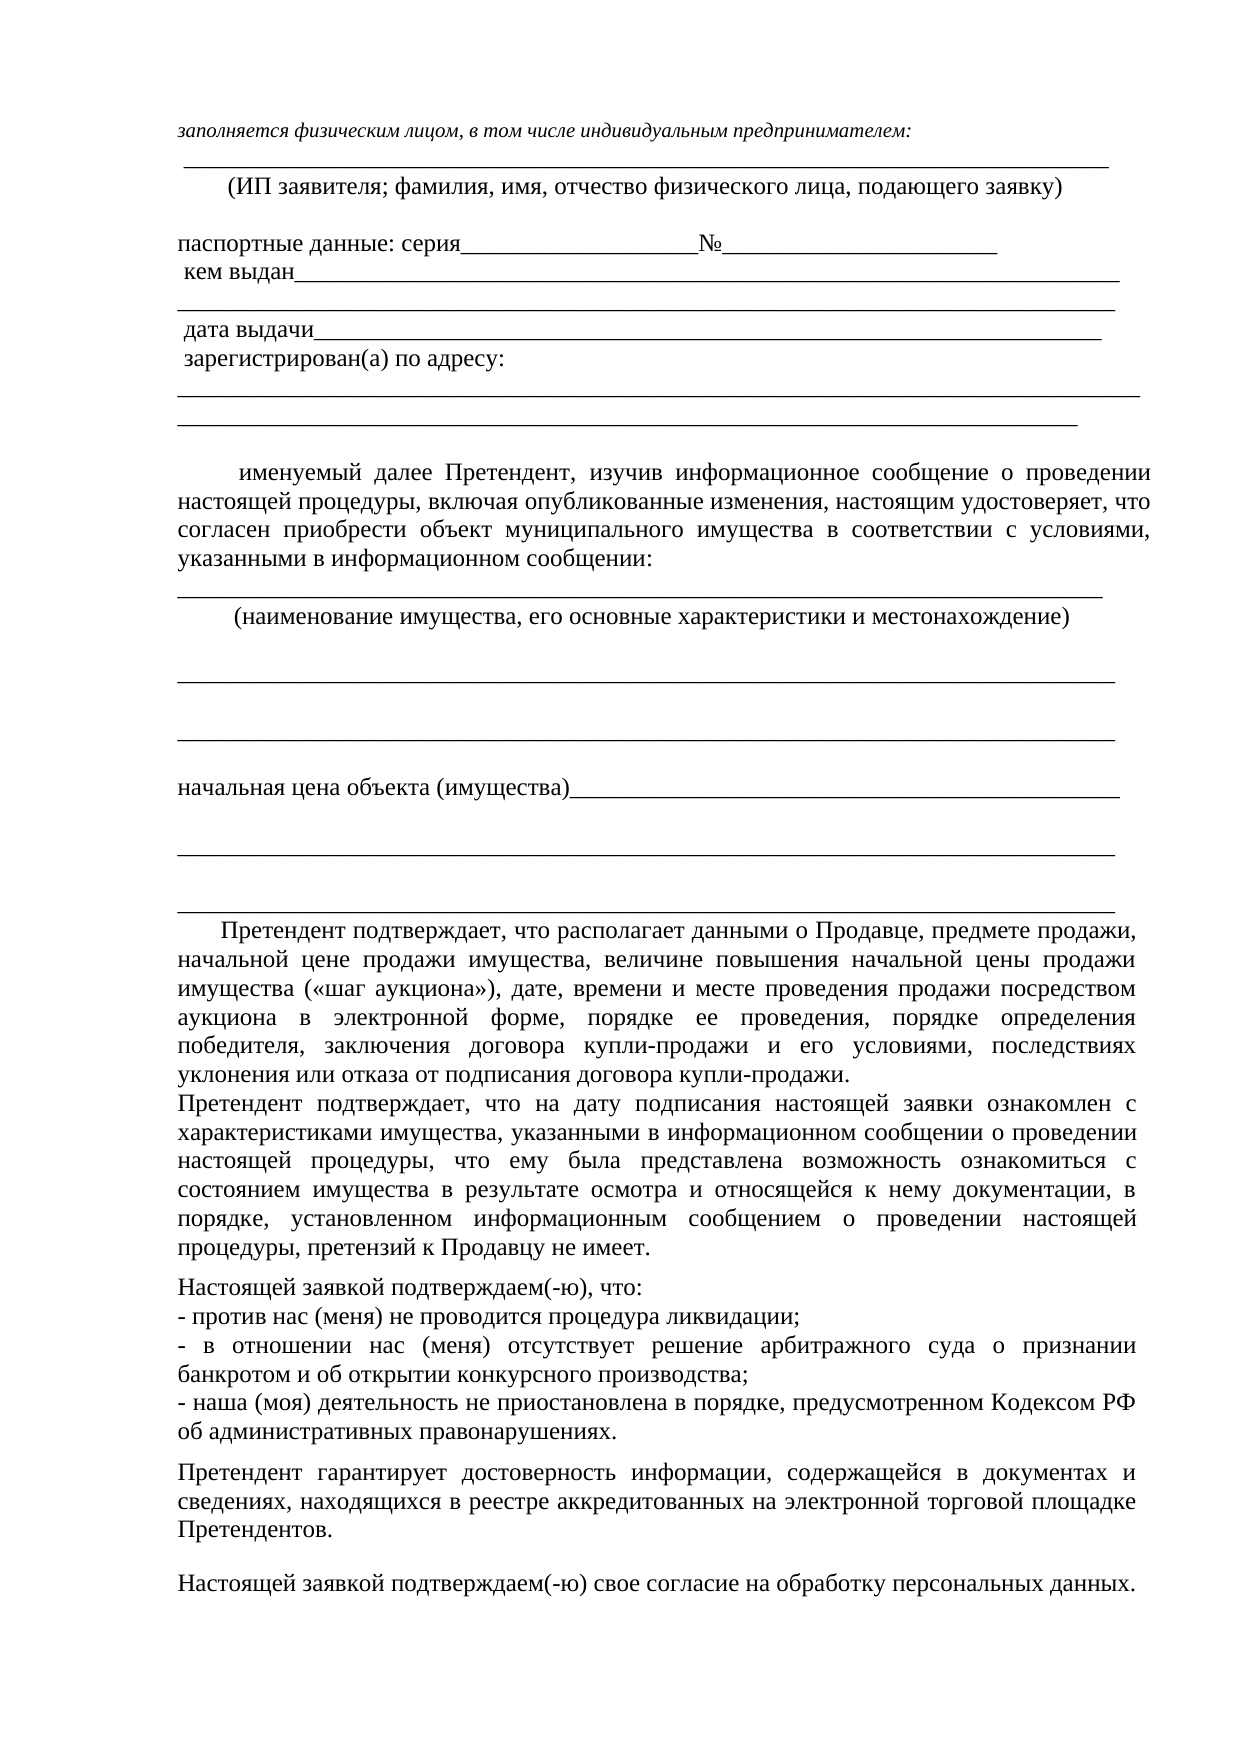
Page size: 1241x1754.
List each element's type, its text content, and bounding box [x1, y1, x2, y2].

text Претендент гарантирует достоверность информации, содержащейся в документах и сведениях, находящихся в реестре аккредитованных на электронной торговой площадке Претендентов. [177, 1457, 1137, 1543]
text ___________________________________________________________________________ [177, 657, 1152, 686]
text паспортные данные: серия___________________№______________________ [177, 228, 1152, 256]
text Настоящей заявкой подтверждаем(-ю) свое согласие на обработку персональных данных. [177, 1568, 1152, 1596]
text ___________________________________________________________________________ [177, 887, 1152, 916]
text Претендент подтверждает, что располагает данными о Продавце, предмете продажи, начальной цене продажи имущества, величине повышения начальной цены продажи имущества («шаг аукциона»), дате, времени и месте проведения продажи посредством аукциона в электронной форме, порядке ее проведения, порядке определения победителя, заключения договора купли-продажи и его условиями, последствиях уклонения или отказа от подписания договора купли-продажи. [177, 916, 1137, 1088]
text именуемый далее Претендент, изучив информационное сообщение о проведении настоящей процедуры, включая опубликованные изменения, настоящим удостоверяет, что согласен приобрести объект муниципального имущества в соответствии с условиями, указанными в информационном сообщении: [177, 457, 1152, 572]
text начальная цена объекта (имущества)____________________________________________ [177, 772, 1152, 801]
text зарегистрирован(а) по адресу: _____________________________________________________________________________________________________________________________________________________ [177, 343, 1152, 429]
text ___________________________________________________________________________ [177, 715, 1152, 744]
text заполняется физическим лицом, в том числе индивидуальным предпринимателем: [177, 118, 1152, 142]
text - наша (моя) деятельность не приостановлена в порядке, предусмотренном Кодексом РФ об административных правонарушениях. [177, 1387, 1137, 1445]
text кем выдан__________________________________________________________________ [177, 256, 1152, 285]
text дата выдачи_______________________________________________________________ [177, 314, 1152, 343]
text Настоящей заявкой подтверждаем(-ю), что: [177, 1272, 1137, 1301]
text __________________________________________________________________________ [177, 142, 1152, 171]
text ___________________________________________________________________________ [177, 830, 1152, 859]
text ___________________________________________________________________________ [177, 285, 1152, 314]
text __________________________________________________________________________ [177, 572, 1152, 601]
text (ИП заявителя; фамилия, имя, отчество физического лица, подающего заявку) [177, 171, 1152, 200]
text Претендент подтверждает, что на дату подписания настоящей заявки ознакомлен с характеристиками имущества, указанными в информационном сообщении о проведении настоящей процедуры, что ему была представлена возможность ознакомиться с состоянием имущества в результате осмотра и относящейся к нему документации, в порядке, установленном информационным сообщением о проведении настоящей процедуры, претензий к Продавцу не имеет. [177, 1088, 1137, 1261]
text (наименование имущества, его основные характеристики и местонахождение) [177, 601, 1152, 629]
text - в отношении нас (меня) отсутствует решение арбитражного суда о признании банкротом и об открытии конкурсного производства; [177, 1330, 1137, 1387]
text - против нас (меня) не проводится процедура ликвидации; [177, 1301, 1137, 1330]
